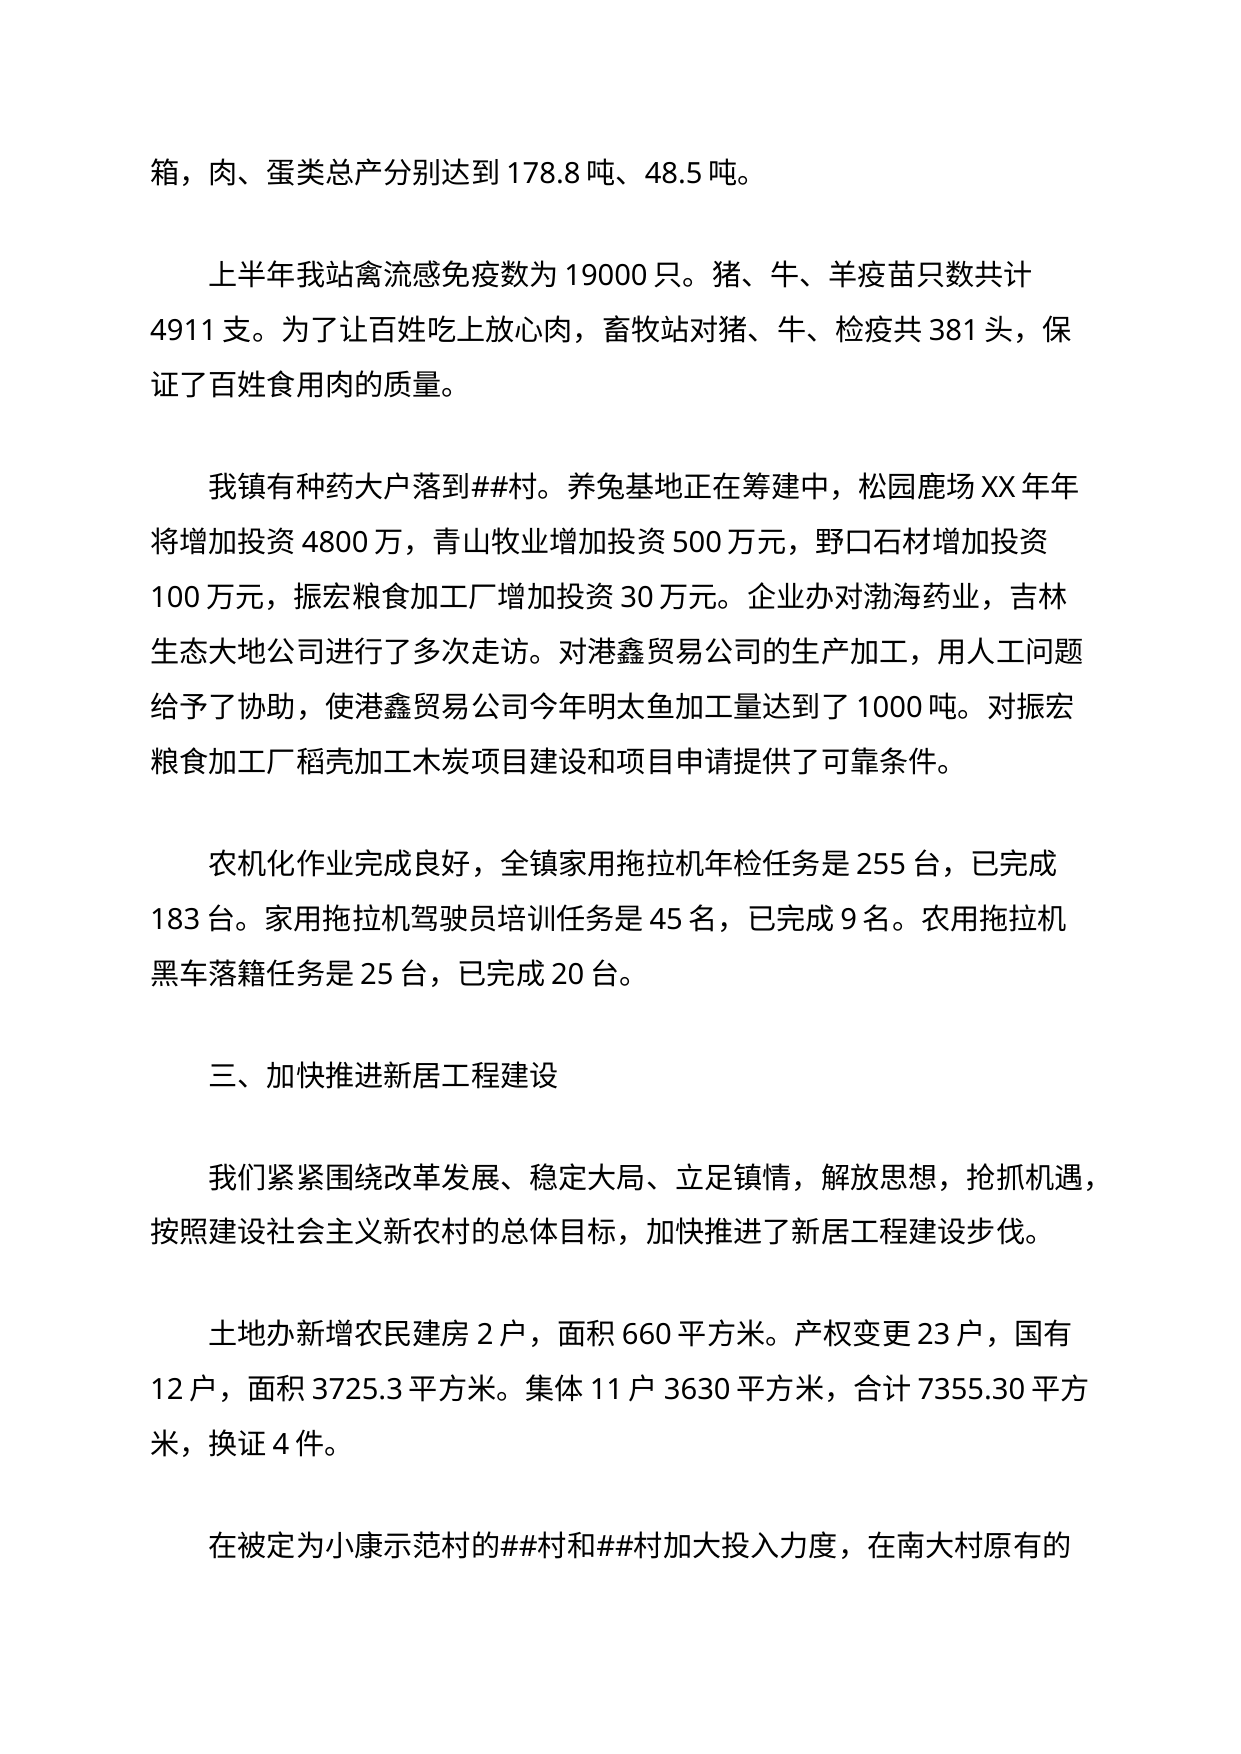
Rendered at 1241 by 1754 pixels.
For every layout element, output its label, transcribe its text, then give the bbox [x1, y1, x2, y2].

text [150, 1523, 1090, 1565]
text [150, 150, 1090, 192]
text 三、加快推进新居工程建设 [150, 1052, 1090, 1095]
text 我镇有种药大户落到##村。养兔基地正在筹建中，松园鹿场XX年年将增加投资4800万，青山牧业增加投资500万元，野口石材增加投资100万元，振宏粮食加工厂增加投资30万元。企业办对渤海药业，吉林生态大地公司进行了多次走访。对港鑫贸易公司的生产加工，用人工问题给予了协助，使港鑫贸易公司今年明太鱼加工量达到了1000吨。对振宏粮食加工厂稻壳加工木炭项目建设和项目申请提供了可靠条件。 [150, 464, 1090, 781]
text 我们紧紧围绕改革发展、稳定大局、立足镇情，解放思想，抢抓机遇，按照建设社会主义新农村的总体目标，加快推进了新居工程建设步伐。 [150, 1154, 1090, 1251]
text 农机化作业完成良好，全镇家用拖拉机年检任务是255台，已完成183台。家用拖拉机驾驶员培训任务是45名，已完成9名。农用拖拉机黑车落籍任务是25台，已完成20台。 [150, 840, 1090, 993]
text 土地办新增农民建房2户，面积660平方米。产权变更23户，国有12户，面积3725.3平方米。集体11户3630平方米，合计7355.30平方米，换证4件。 [150, 1311, 1090, 1463]
text 上半年我站禽流感免疫数为19000只。猪、牛、羊疫苗只数共计4911支。为了让百姓吃上放心肉，畜牧站对猪、牛、检疫共381头，保证了百姓食用肉的质量。 [150, 252, 1090, 404]
